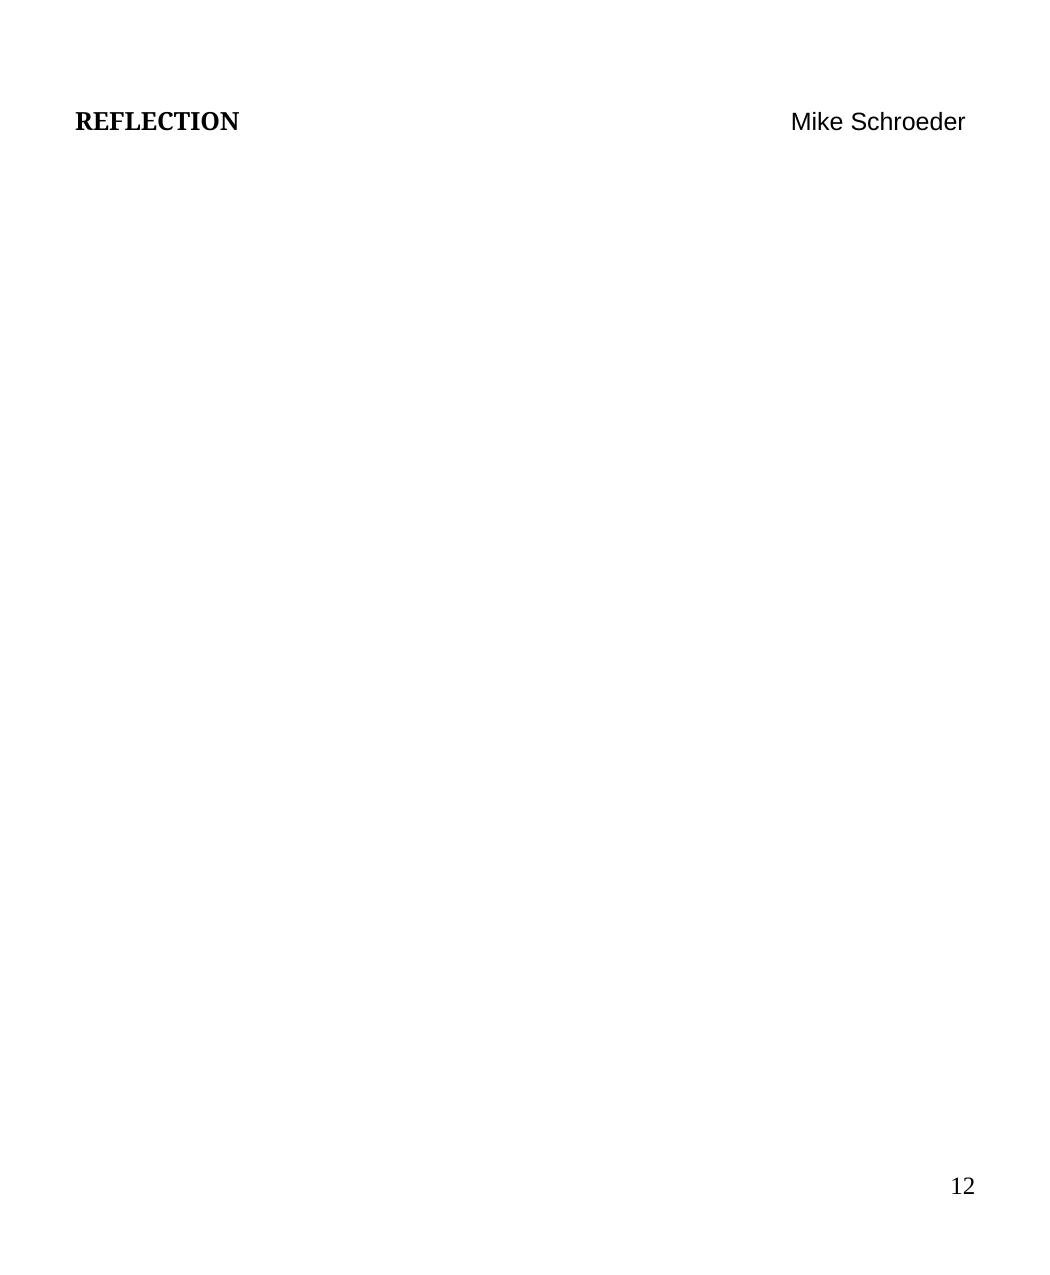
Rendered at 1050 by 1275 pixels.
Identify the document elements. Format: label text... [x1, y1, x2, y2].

text Reflection Mike Schroeder [75, 104, 975, 138]
